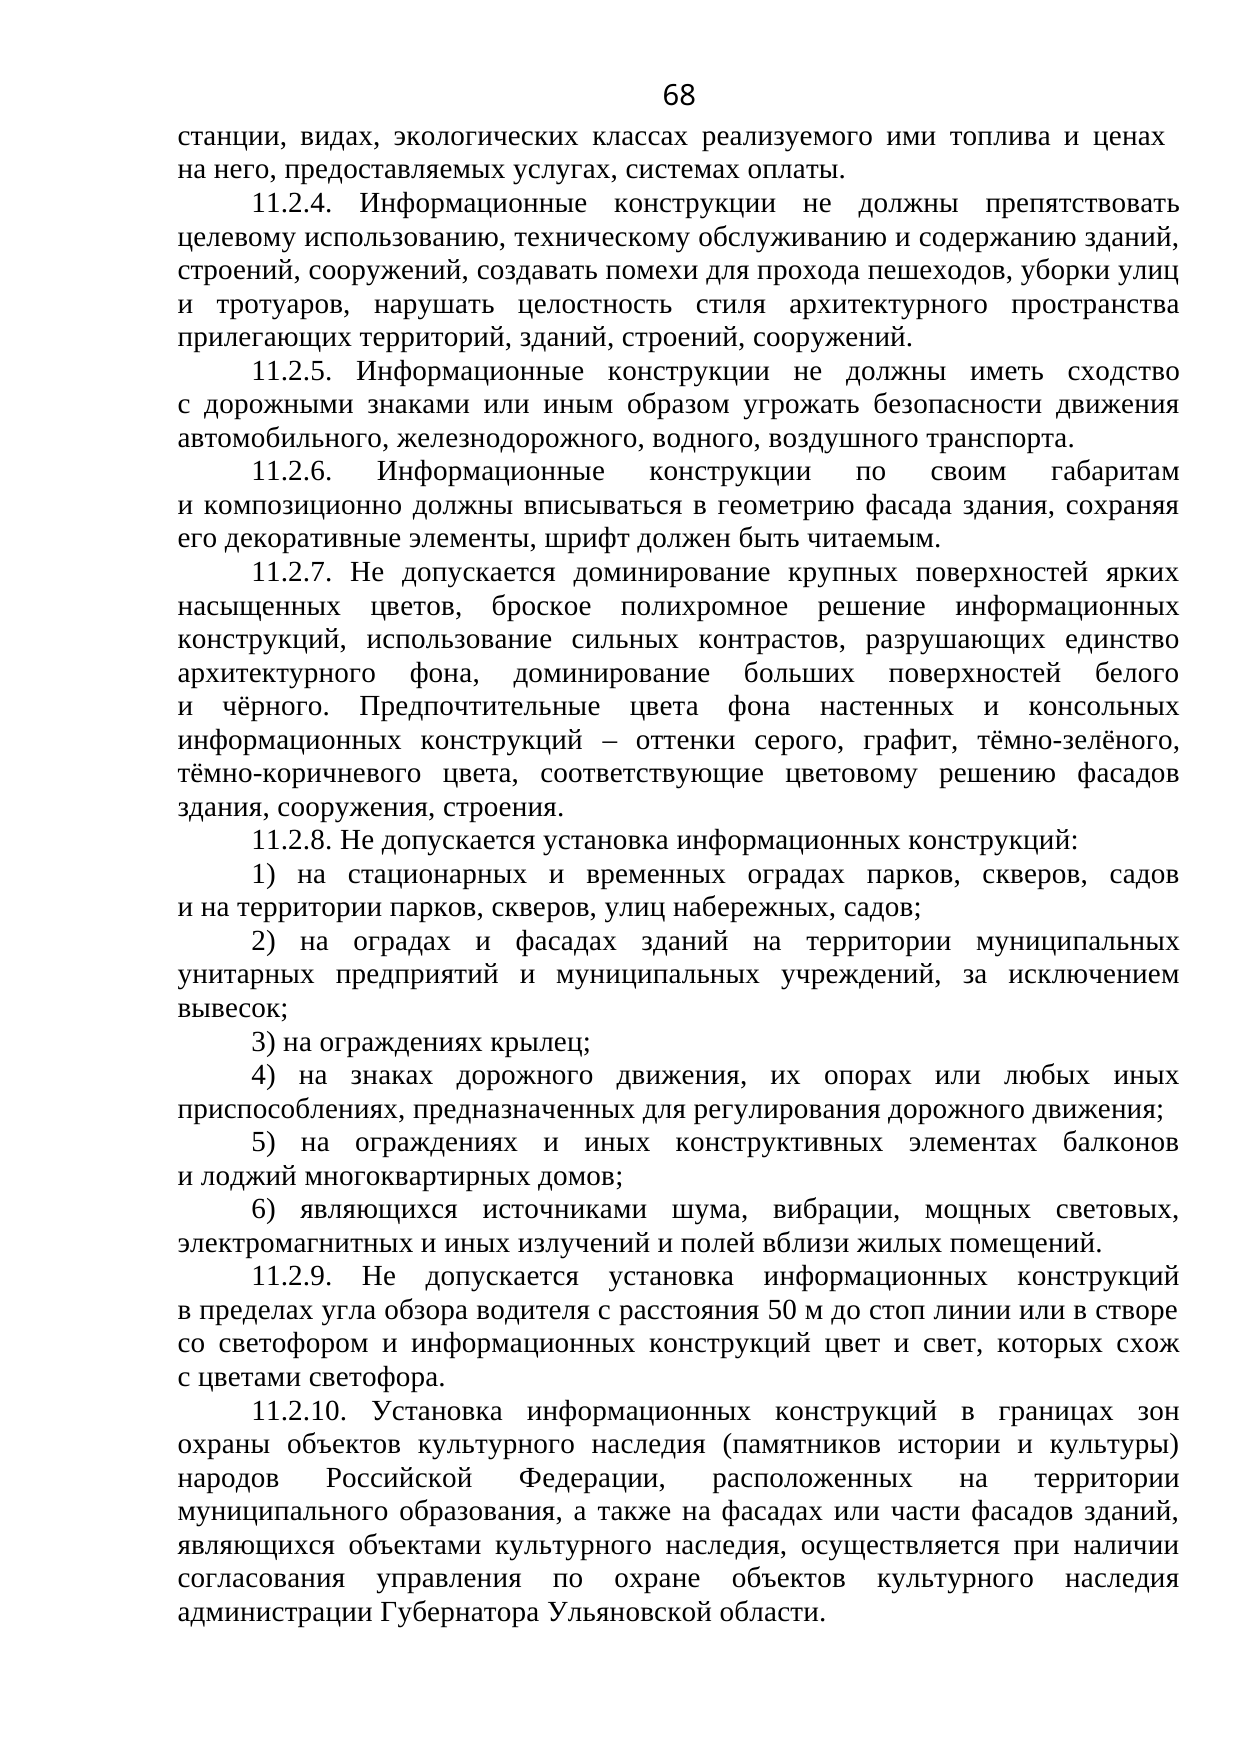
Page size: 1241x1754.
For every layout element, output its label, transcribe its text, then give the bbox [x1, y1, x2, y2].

text 11.2.5. Информационные конструкции не должны иметь сходство с дорожными знаками или иным образом угрожать безопасности движения автомобильного, железнодорожного, водного, воздушного транспорта. [177, 353, 1181, 453]
text 11.2.6. Информационные конструкции по своим габаритам и композиционно должны вписываться в геометрию фасада здания, сохраняя его декоративные элементы, шрифт должен быть читаемым. [177, 453, 1181, 554]
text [177, 118, 1181, 185]
text 11.2.9. Не допускается установка информационных конструкций в пределах угла обзора водителя с расстояния 50 м до стоп линии или в створе со светофором и информационных конструкций цвет и свет, которых схож с цветами светофора. [177, 1258, 1181, 1393]
text 2) на оградах и фасадах зданий на территории муниципальных унитарных предприятий и муниципальных учреждений, за исключением вывесок; [177, 923, 1181, 1024]
text 1) на стационарных и временных оградах парков, скверов, садов и на территории парков, скверов, улиц набережных, садов; [177, 856, 1181, 923]
text 4) на знаках дорожного движения, их опорах или любых иных приспособлениях, предназначенных для регулирования дорожного движения; [177, 1057, 1181, 1124]
text 6) являющихся источниками шума, вибрации, мощных световых, электромагнитных и иных излучений и полей вблизи жилых помещений. [177, 1191, 1181, 1258]
text 3) на ограждениях крылец; [177, 1024, 1181, 1057]
text 11.2.10. Установка информационных конструкций в границах зон охраны объектов культурного наследия (памятников истории и культуры) народов Российской Федерации, расположенных на территории муниципального образования, а также на фасадах или части фасадов зданий, являющихся объектами культурного наследия, осуществляется при наличии согласования управления по охране объектов культурного наследия администрации Губернатора Ульяновской области. [177, 1393, 1181, 1627]
text 11.2.8. Не допускается установка информационных конструкций: [177, 822, 1181, 856]
text 11.2.4. Информационные конструкции не должны препятствовать целевому использованию, техническому обслуживанию и содержанию зданий, строений, сооружений, создавать помехи для прохода пешеходов, уборки улиц и тротуаров, нарушать целостность стиля архитектурного пространства прилегающих территорий, зданий, строений, сооружений. [177, 185, 1181, 353]
text 5) на ограждениях и иных конструктивных элементах балконов и лоджий многоквартирных домов; [177, 1124, 1181, 1191]
text 11.2.7. Не допускается доминирование крупных поверхностей ярких насыщенных цветов, броское полихромное решение информационных конструкций, использование сильных контрастов, разрушающих единство архитектурного фона, доминирование больших поверхностей белого и чёрного. Предпочтительные цвета фона настенных и консольных информационных конструкций – оттенки серого, графит, тёмно-зелёного, тёмно-коричневого цвета, соответствующие цветовому решению фасадов здания, сооружения, строения. [177, 554, 1181, 822]
